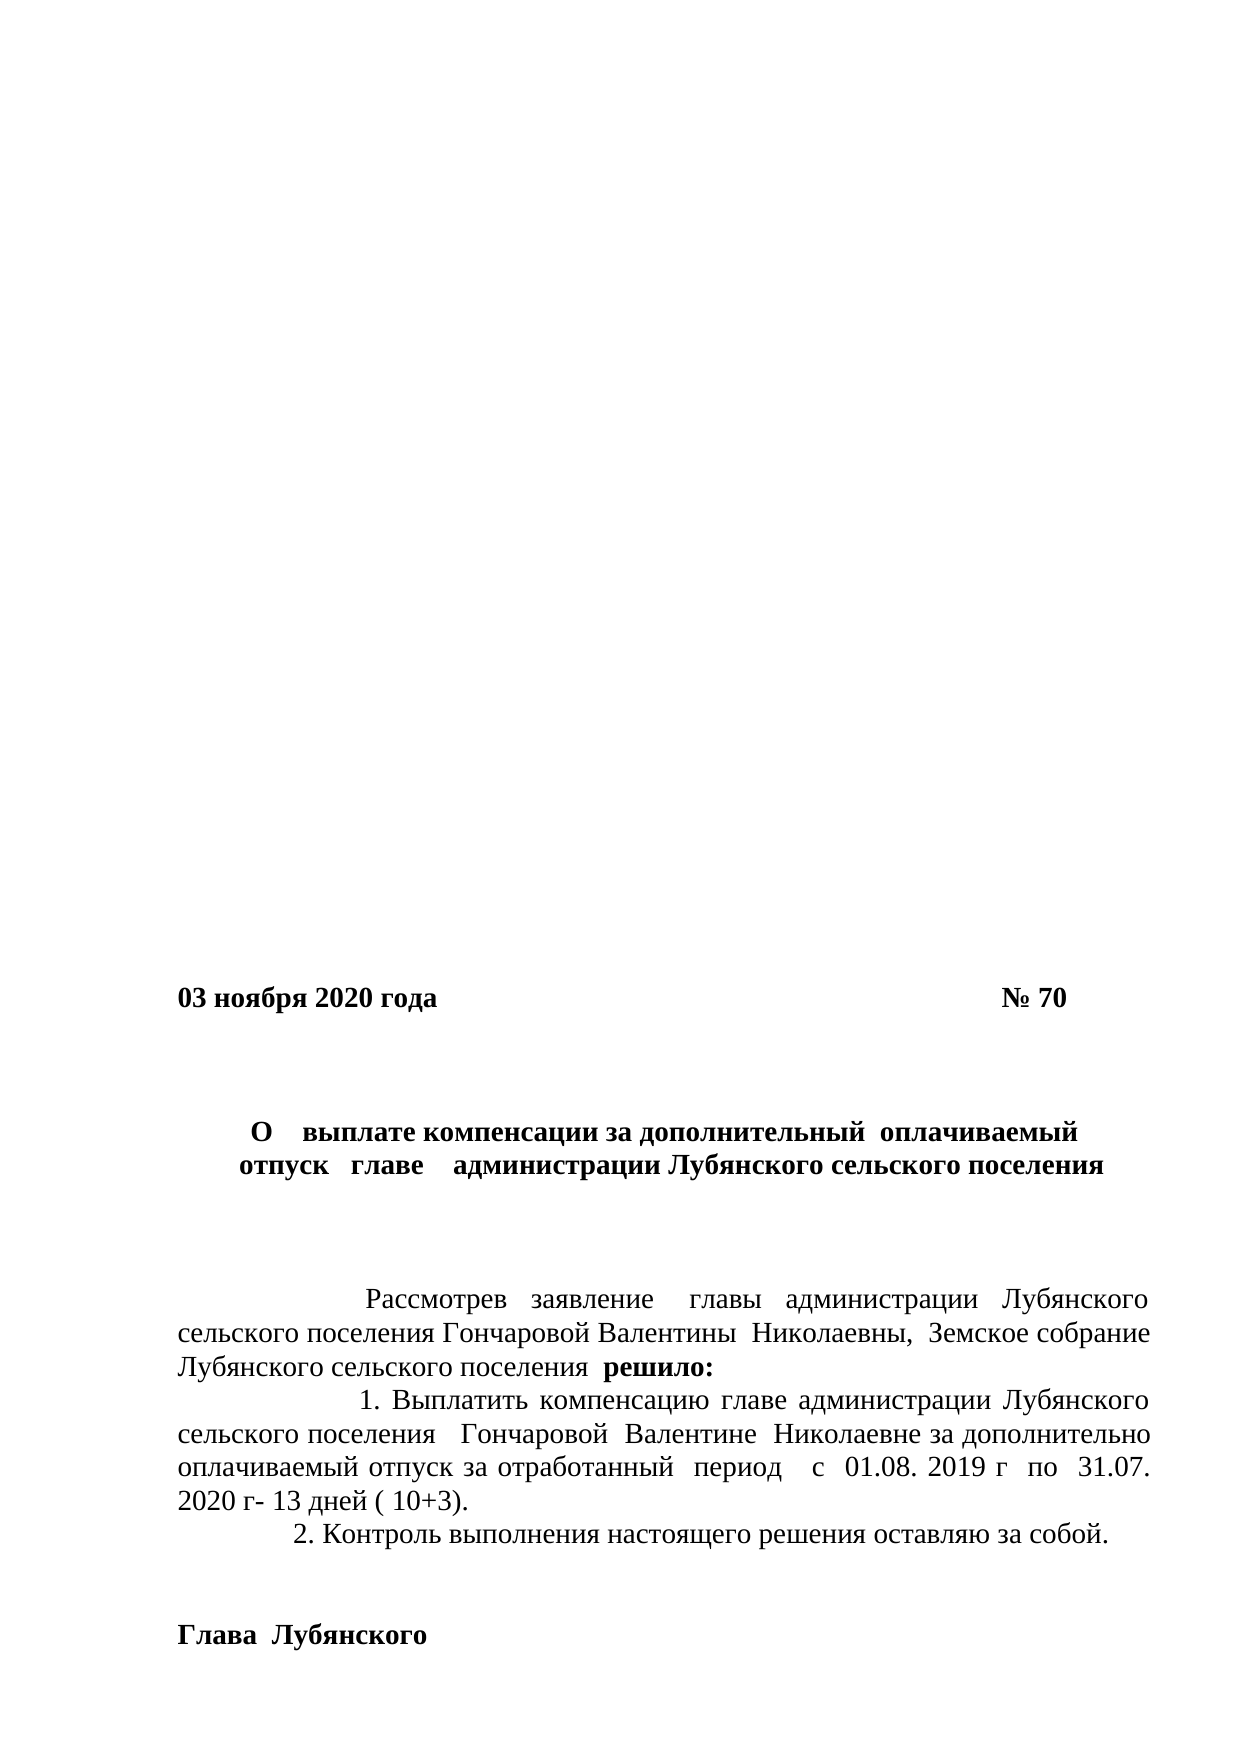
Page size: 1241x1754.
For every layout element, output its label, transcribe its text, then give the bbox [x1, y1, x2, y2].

text 1. Выплатить компенсацию главе администрации Лубянского сельского поселения Гончаровой Валентине Николаевне за дополнительно оплачиваемый отпуск за отработанный период с 01.08. 2019 г по 31.07. 2020 г- 13 дней ( 10+3). [177, 1382, 1152, 1516]
text 03 ноября 2020 года № 70 [177, 980, 1152, 1013]
text отпуск главе администрации Лубянского сельского поселения [177, 1147, 1152, 1181]
text 2. Контроль выполнения настоящего решения оставляю за собой. [177, 1516, 1152, 1550]
text Рассмотрев заявление главы администрации Лубянского сельского поселения Гончаровой Валентины Николаевны, Земское собрание Лубянского сельского поселения решило: [177, 1282, 1152, 1382]
text Глава Лубянского [177, 1617, 1152, 1651]
text О выплате компенсации за дополнительный оплачиваемый [177, 1114, 1152, 1147]
